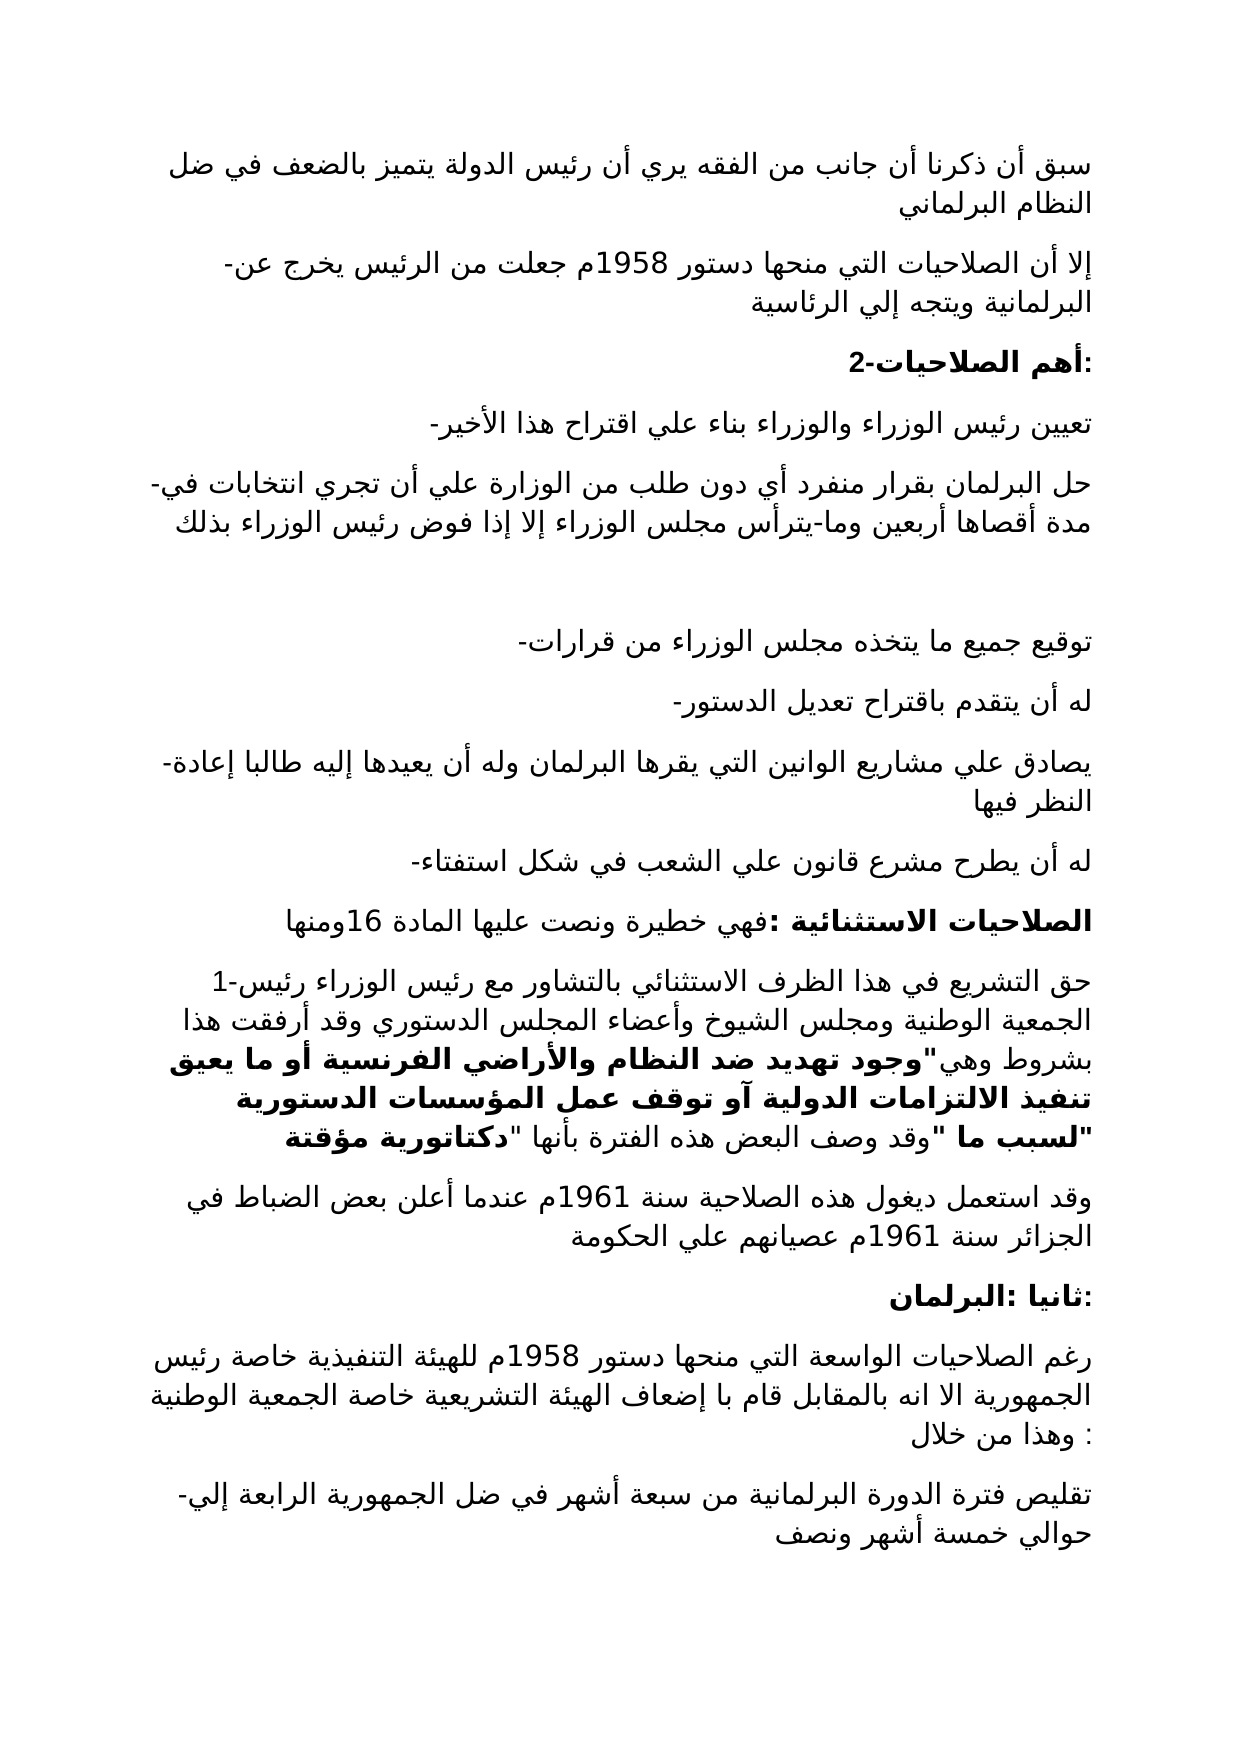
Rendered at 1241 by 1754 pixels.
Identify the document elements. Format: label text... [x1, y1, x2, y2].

text 2-أهم الصلاحيات: [148, 345, 1093, 380]
text -له أن يطرح مشرع قانون علي الشعب في شكل استفتاء [148, 844, 1093, 878]
text -تقليص فترة الدورة البرلمانية من سبعة أشهر في ضل الجمهورية الرابعة إلي حوالي خمسة أشهر ونصف [148, 1477, 1093, 1550]
text -له أن يتقدم باقتراح تعديل الدستور [148, 684, 1093, 719]
text -إلا أن الصلاحيات التي منحها دستور 1958م جعلت من الرئيس يخرج عن البرلمانية ويتجه إلي الرئاسية [148, 246, 1093, 319]
text -تعيين رئيس الوزراء والوزراء بناء علي اقتراح هذا الأخير [148, 406, 1093, 440]
text 1-حق التشريع في هذا الظرف الاستثنائي بالتشاور مع رئيس الوزراء رئيس الجمعية الوطنية ومجلس الشيوخ وأعضاء المجلس الدستوري وقد أرفقت هذا بشروط وهي"وجود تهديد ضد النظام والأراضي الفرنسية أو ما يعيق تنفيذ الالتزامات الدولية آو توقف عمل المؤسسات الدستورية لسبب ما "وقد وصف البعض هذه الفترة بأنها "دكتاتورية مؤقتة" [148, 964, 1093, 1154]
text -حل البرلمان بقرار منفرد أي دون طلب من الوزارة علي أن تجري انتخابات في مدة أقصاها أربعين وما-يترأس مجلس الوزراء إلا إذا فوض رئيس الوزراء بذلك [148, 466, 1093, 539]
text الصلاحيات الاستثنائية :فهي خطيرة ونصت عليها المادة 16ومنها [148, 904, 1093, 938]
text -توقيع جميع ما يتخذه مجلس الوزراء من قرارات [148, 624, 1093, 658]
text سبق أن ذكرنا أن جانب من الفقه يري أن رئيس الدولة يتميز بالضعف في ضل النظام البرلماني [148, 148, 1093, 221]
text -يصادق علي مشاريع الوانين التي يقرها البرلمان وله أن يعيدها إليه طالبا إعادة النظر فيها [148, 745, 1093, 818]
text وقد استعمل ديغول هذه الصلاحية سنة 1961م عندما أعلن بعض الضباط في الجزائر سنة 1961م عصيانهم علي الحكومة [148, 1180, 1093, 1253]
text ثانيا :البرلمان: [148, 1279, 1093, 1313]
text رغم الصلاحيات الواسعة التي منحها دستور 1958م للهيئة التنفيذية خاصة رئيس الجمهورية الا انه بالمقابل قام با إضعاف الهيئة التشريعية خاصة الجمعية الوطنية وهذا من خلال : [148, 1339, 1093, 1451]
